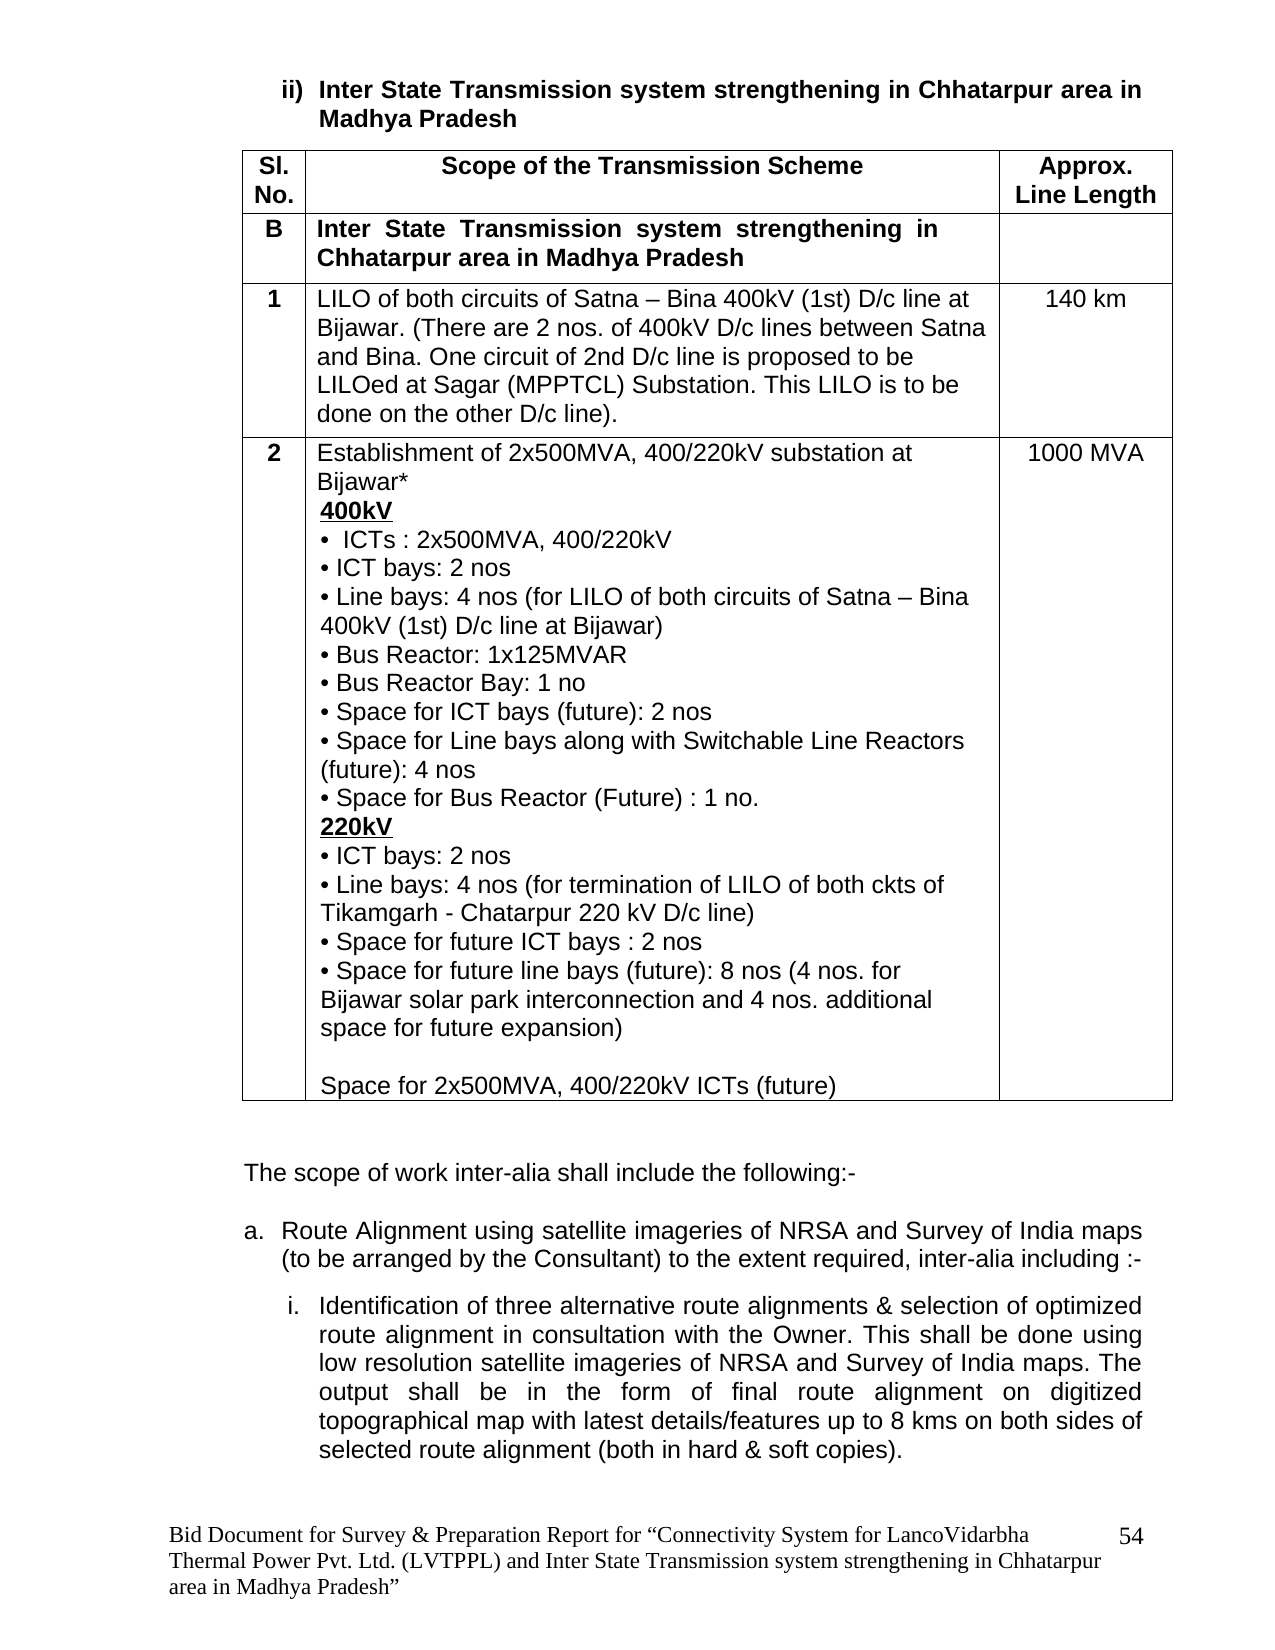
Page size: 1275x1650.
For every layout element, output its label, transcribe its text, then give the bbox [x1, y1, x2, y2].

table_cell B [243, 214, 305, 283]
text The scope of work inter-alia shall include the following:- [244, 1158, 1144, 1187]
table_header Scope of the Transmission Scheme [306, 151, 999, 213]
table_cell 1 [243, 284, 305, 437]
list Route Alignment using satellite imageries of NRSA and Survey of India maps (to be arranged by the Consultant) to the extent required, inter-alia including :- [244, 1216, 1144, 1273]
table_cell Inter State Transmission system strengthening in Chhatarpur area in Madhya Pradesh [306, 214, 999, 283]
table_cell 140 km [1000, 284, 1172, 437]
table_header Approx. Line Length [1000, 151, 1172, 213]
list Inter State Transmission system strengthening in Chhatarpur area in Madhya Pradesh [281, 75, 1144, 132]
list Identification of three alternative route alignments & selection of optimized route alignment in consultation with the Owner. This shall be done using low resolution satellite imageries of NRSA and Survey of India maps. The output shall be in the form of final route alignment on digitized topographical map with latest details/features up to 8 kms on both sides of selected route alignment (both in hard & soft copies). [300, 1291, 1144, 1463]
table_cell LILO of both circuits of Satna – Bina 400kV (1st) D/c line at Bijawar. (There are 2 nos. of 400kV D/c lines between Satna and Bina. One circuit of 2nd D/c line is proposed to be LILOed at Sagar (MPPTCL) Substation. This LILO is to be done on the other D/c line). [306, 284, 999, 437]
table_cell 1000 MVA [1000, 438, 1172, 1099]
table_cell [1000, 214, 1172, 283]
table_cell Establishment of 2x500MVA, 400/220kV substation at Bijawar* 400kV • ICTs : 2x500MVA, 400/220kV • ICT bays: 2 nos • Line bays: 4 nos (for LILO of both circuits of Satna – Bina 400kV (1st) D/c line at Bijawar) • Bus Reactor: 1x125MVAR • Bus Reactor Bay: 1 no • Space for ICT bays (future): 2 nos • Space for Line bays along with Switchable Line Reactors (future): 4 nos • Space for Bus Reactor (Future) : 1 no. 220kV • ICT bays: 2 nos • Line bays: 4 nos (for termination of LILO of both ckts of Tikamgarh - Chatarpur 220 kV D/c line) • Space for future ICT bays : 2 nos • Space for future line bays (future): 8 nos (4 nos. for Bijawar solar park interconnection and 4 nos. additional space for future expansion) Space for 2x500MVA, 400/220kV ICTs (future) [306, 438, 999, 1099]
table_cell 2 [243, 438, 305, 1099]
table_header Sl. No. [243, 151, 305, 213]
